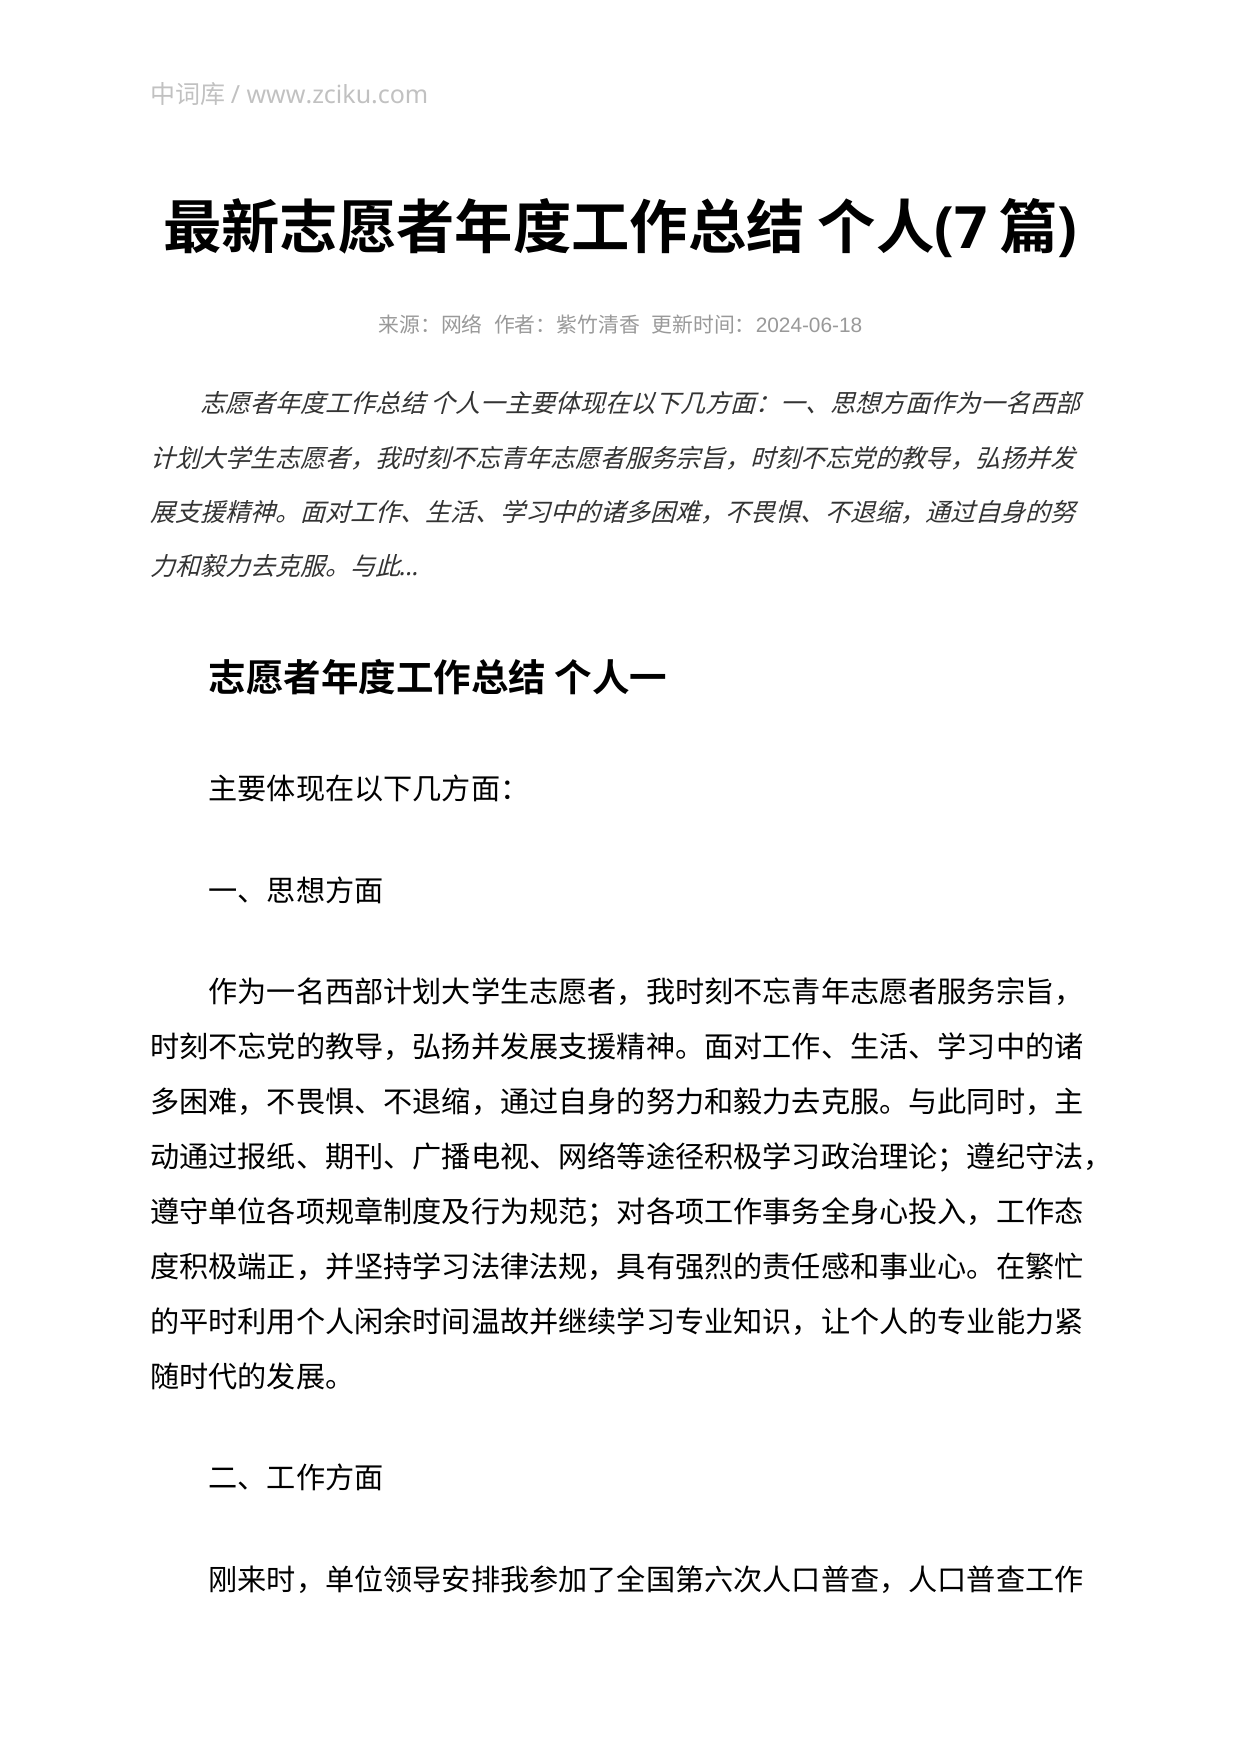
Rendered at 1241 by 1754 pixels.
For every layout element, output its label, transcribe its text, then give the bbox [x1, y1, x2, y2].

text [150, 1557, 1090, 1599]
text 志愿者年度工作总结 个人一 [150, 648, 1090, 702]
text 主要体现在以下几方面： [150, 766, 1090, 808]
text 一、思想方面 [150, 867, 1090, 909]
subtitle 最新志愿者年度工作总结 个人(7篇) [150, 181, 1090, 266]
text 二、工作方面 [150, 1455, 1090, 1497]
text 志愿者年度工作总结 个人一主要体现在以下几方面：一、思想方面作为一名西部计划大学生志愿者，我时刻不忘青年志愿者服务宗旨，时刻不忘党的教导，弘扬并发展支援精神。面对工作、生活、学习中的诸多困难，不畏惧、不退缩，通过自身的努力和毅力去克服。与此... [150, 384, 1090, 583]
text 作为一名西部计划大学生志愿者，我时刻不忘青年志愿者服务宗旨，时刻不忘党的教导，弘扬并发展支援精神。面对工作、生活、学习中的诸多困难，不畏惧、不退缩，通过自身的努力和毅力去克服。与此同时，主动通过报纸、期刊、广播电视、网络等途径积极学习政治理论；遵纪守法，遵守单位各项规章制度及行为规范；对各项工作事务全身心投入，工作态度积极端正，并坚持学习法律法规，具有强烈的责任感和事业心。在繁忙的平时利用个人闲余时间温故并继续学习专业知识，让个人的专业能力紧随时代的发展。 [150, 969, 1090, 1396]
text 来源：网络 作者：紫竹清香 更新时间：2024-06-18 [150, 313, 1090, 337]
